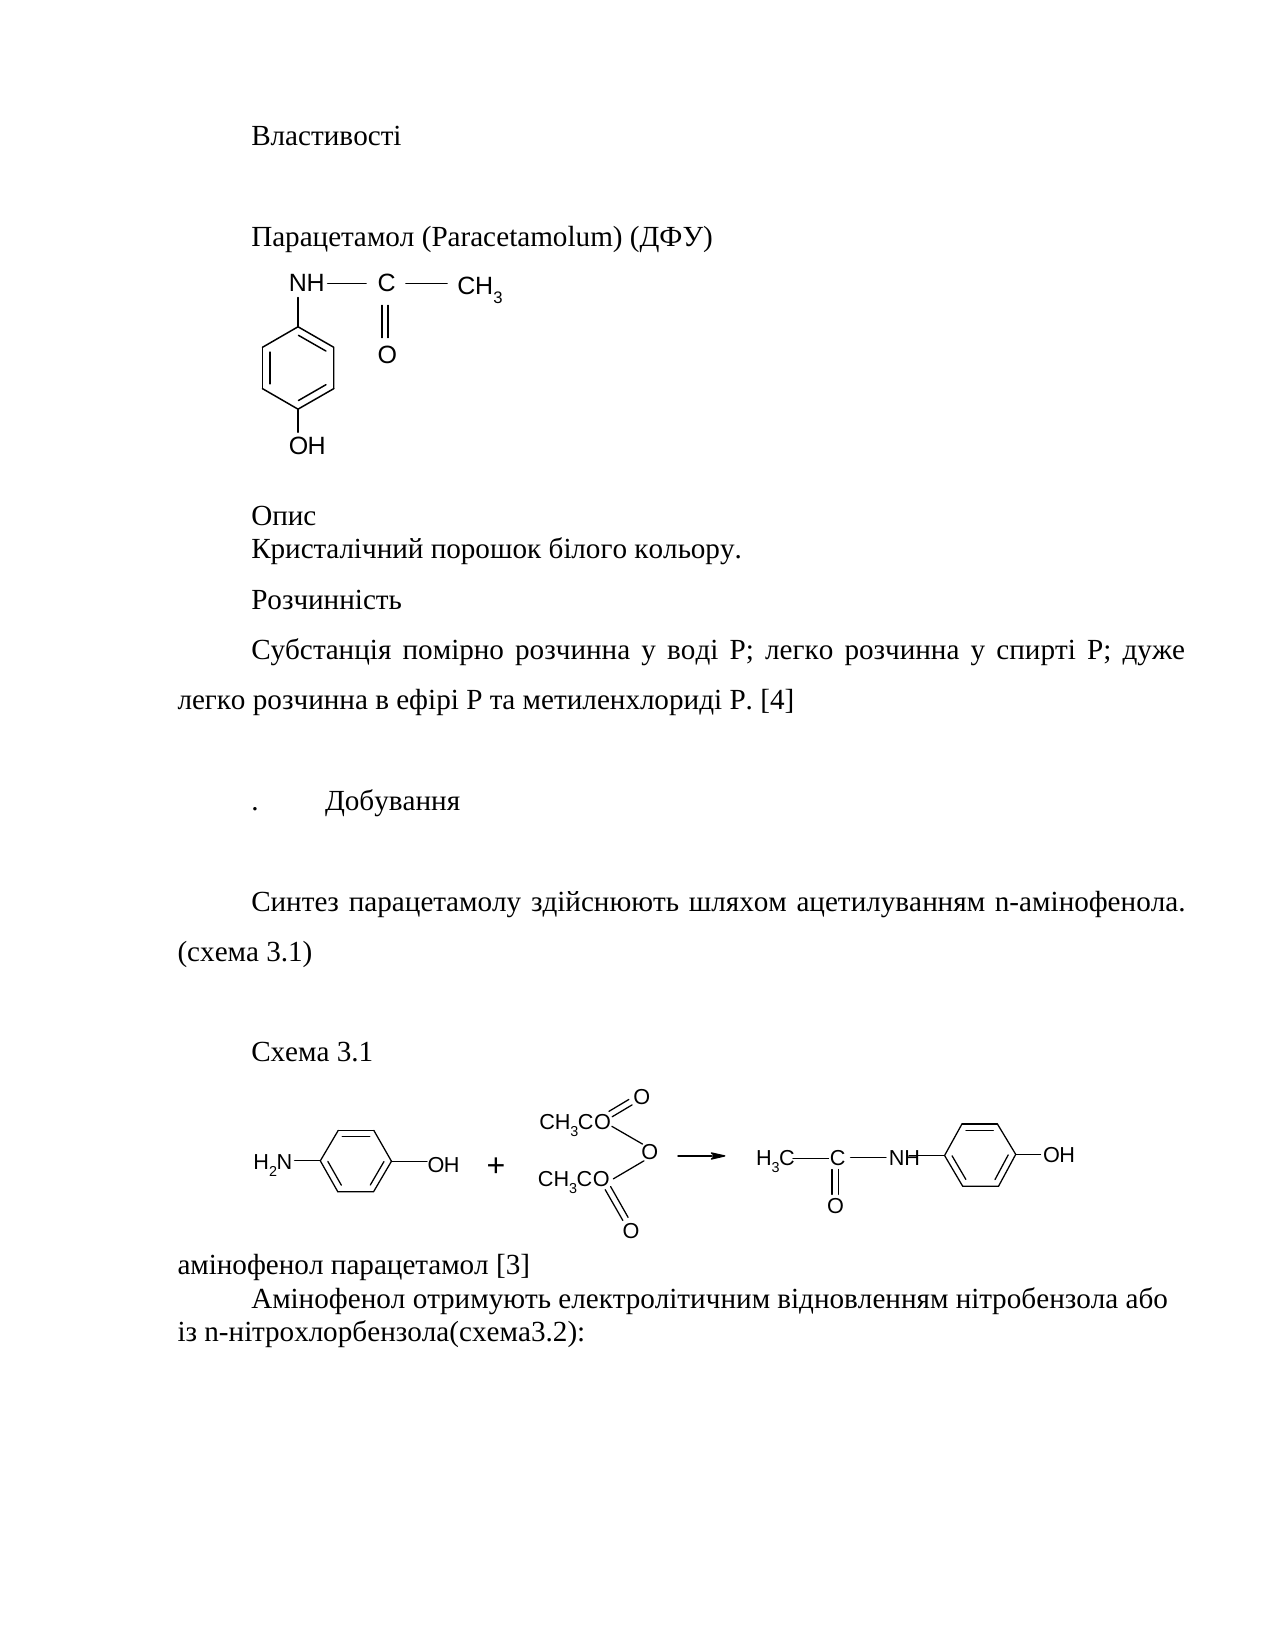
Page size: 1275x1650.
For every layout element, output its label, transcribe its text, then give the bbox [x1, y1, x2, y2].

text 2. Властивості [177, 118, 1186, 152]
text Парацетамол (Paracetamolum) (ДФУ) [177, 219, 1186, 252]
text Кристалічний порошок білого кольору. [177, 531, 1186, 565]
text Схема 3.1 [177, 1034, 1186, 1068]
text амінофенол парацетамол [3] [177, 1085, 1186, 1281]
text Субстанція помірно розчинна у воді P; легко розчинна у спирті Р; дуже легко розчинна в ефірі Р та метиленхлориді Р. [4] [177, 632, 1186, 716]
text Амінофенол отримують електролітичним відновленням нітробензола або із n-нітрохлорбензола(схема3.2): [177, 1281, 1186, 1348]
text Синтез парацетамолу здійснюють шляхом ацетилуванням n-амінофенола. (схема 3.1) [177, 884, 1186, 967]
text Розчинність [177, 582, 1186, 615]
text Опис [177, 498, 1186, 531]
text . Добування [177, 783, 1186, 817]
